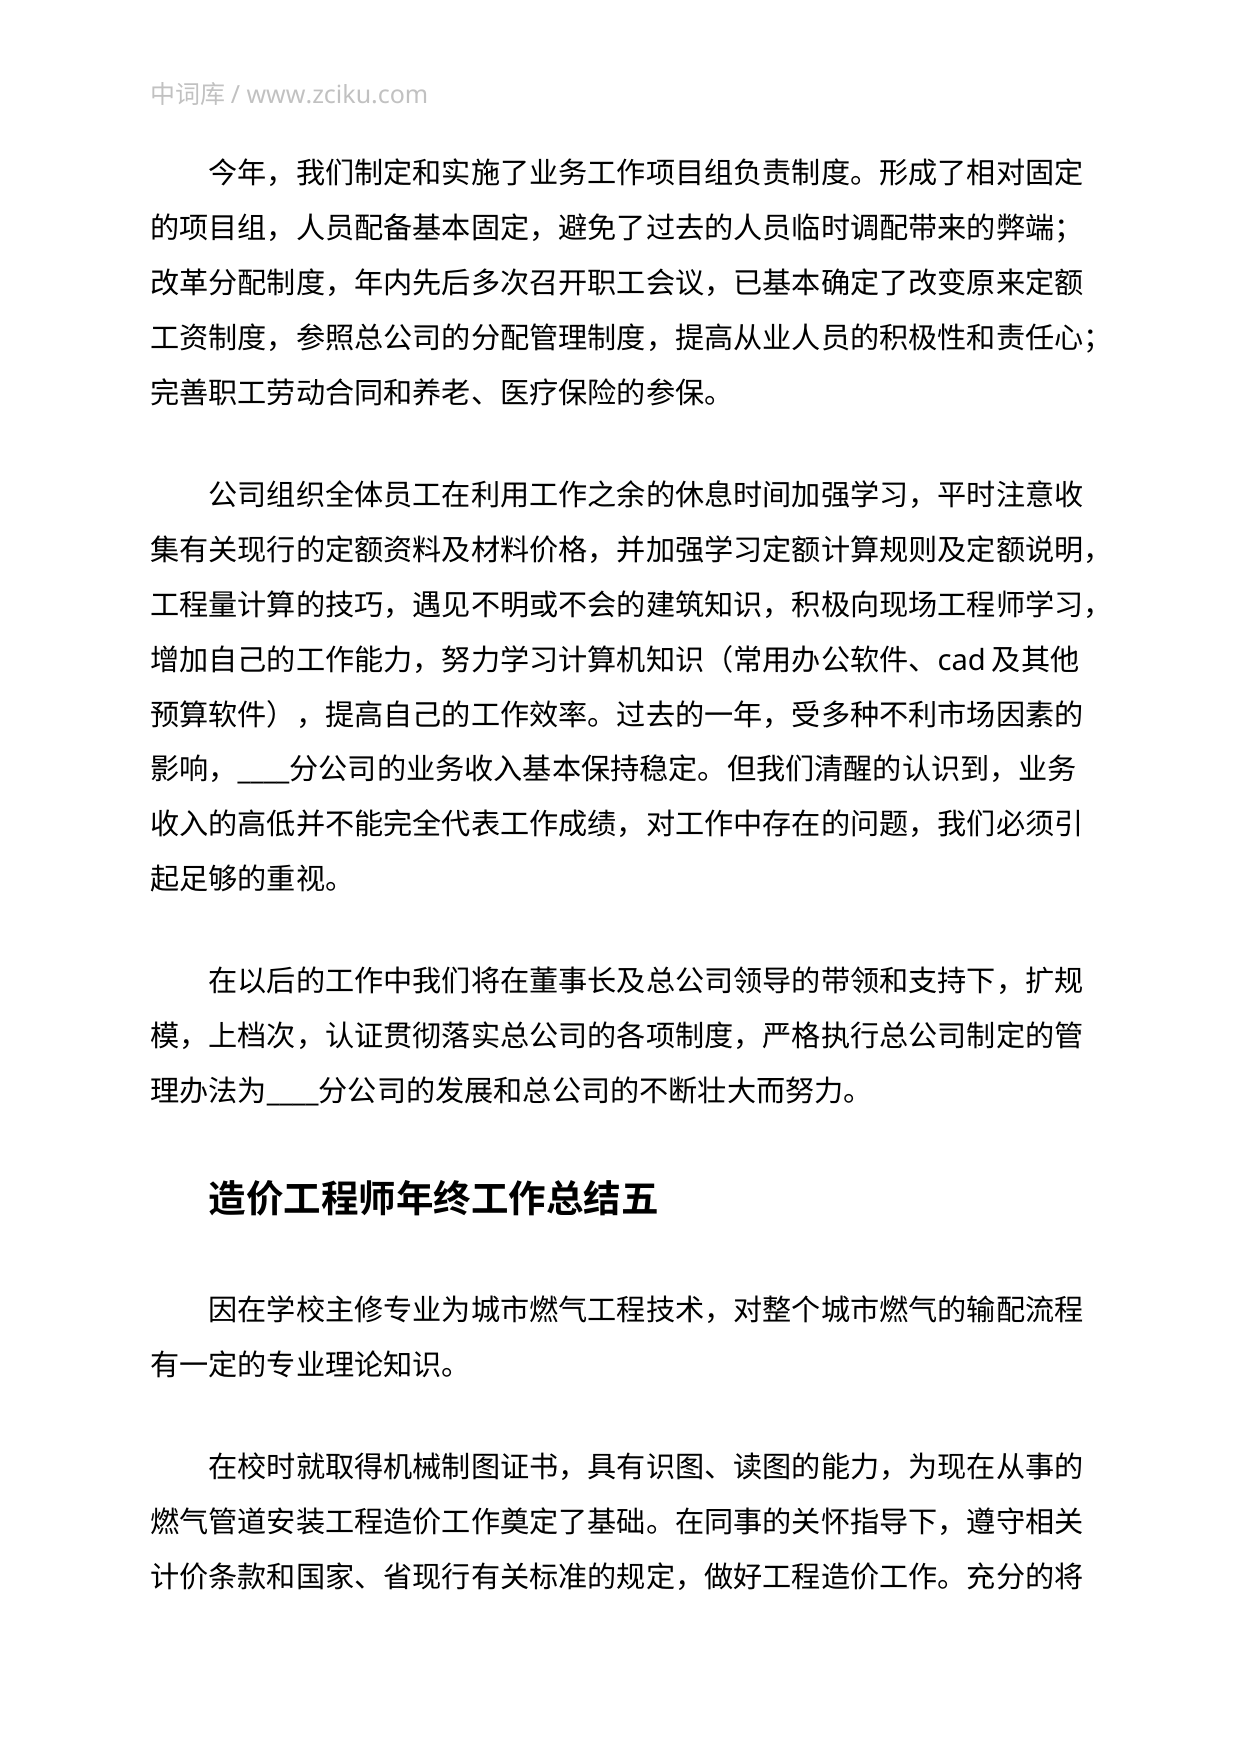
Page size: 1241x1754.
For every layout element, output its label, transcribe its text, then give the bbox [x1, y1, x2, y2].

text 今年，我们制定和实施了业务工作项目组负责制度。形成了相对固定的项目组，人员配备基本固定，避免了过去的人员临时调配带来的弊端；改革分配制度，年内先后多次召开职工会议，已基本确定了改变原来定额工资制度，参照总公司的分配管理制度，提高从业人员的积极性和责任心；完善职工劳动合同和养老、医疗保险的参保。 [150, 150, 1090, 412]
text 因在学校主修专业为城市燃气工程技术，对整个城市燃气的输配流程有一定的专业理论知识。 [150, 1287, 1090, 1384]
text 造价工程师年终工作总结五 [150, 1169, 1090, 1224]
text 在以后的工作中我们将在董事长及总公司领导的带领和支持下，扩规模，上档次，认证贯彻落实总公司的各项制度，严格执行总公司制定的管理办法为____分公司的发展和总公司的不断壮大而努力。 [150, 958, 1090, 1110]
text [150, 1443, 1090, 1596]
text 公司组织全体员工在利用工作之余的休息时间加强学习，平时注意收集有关现行的定额资料及材料价格，并加强学习定额计算规则及定额说明，工程量计算的技巧，遇见不明或不会的建筑知识，积极向现场工程师学习，增加自己的工作能力，努力学习计算机知识（常用办公软件、cad及其他预算软件），提高自己的工作效率。过去的一年，受多种不利市场因素的影响，____分公司的业务收入基本保持稳定。但我们清醒的认识到，业务收入的高低并不能完全代表工作成绩，对工作中存在的问题，我们必须引起足够的重视。 [150, 471, 1090, 898]
